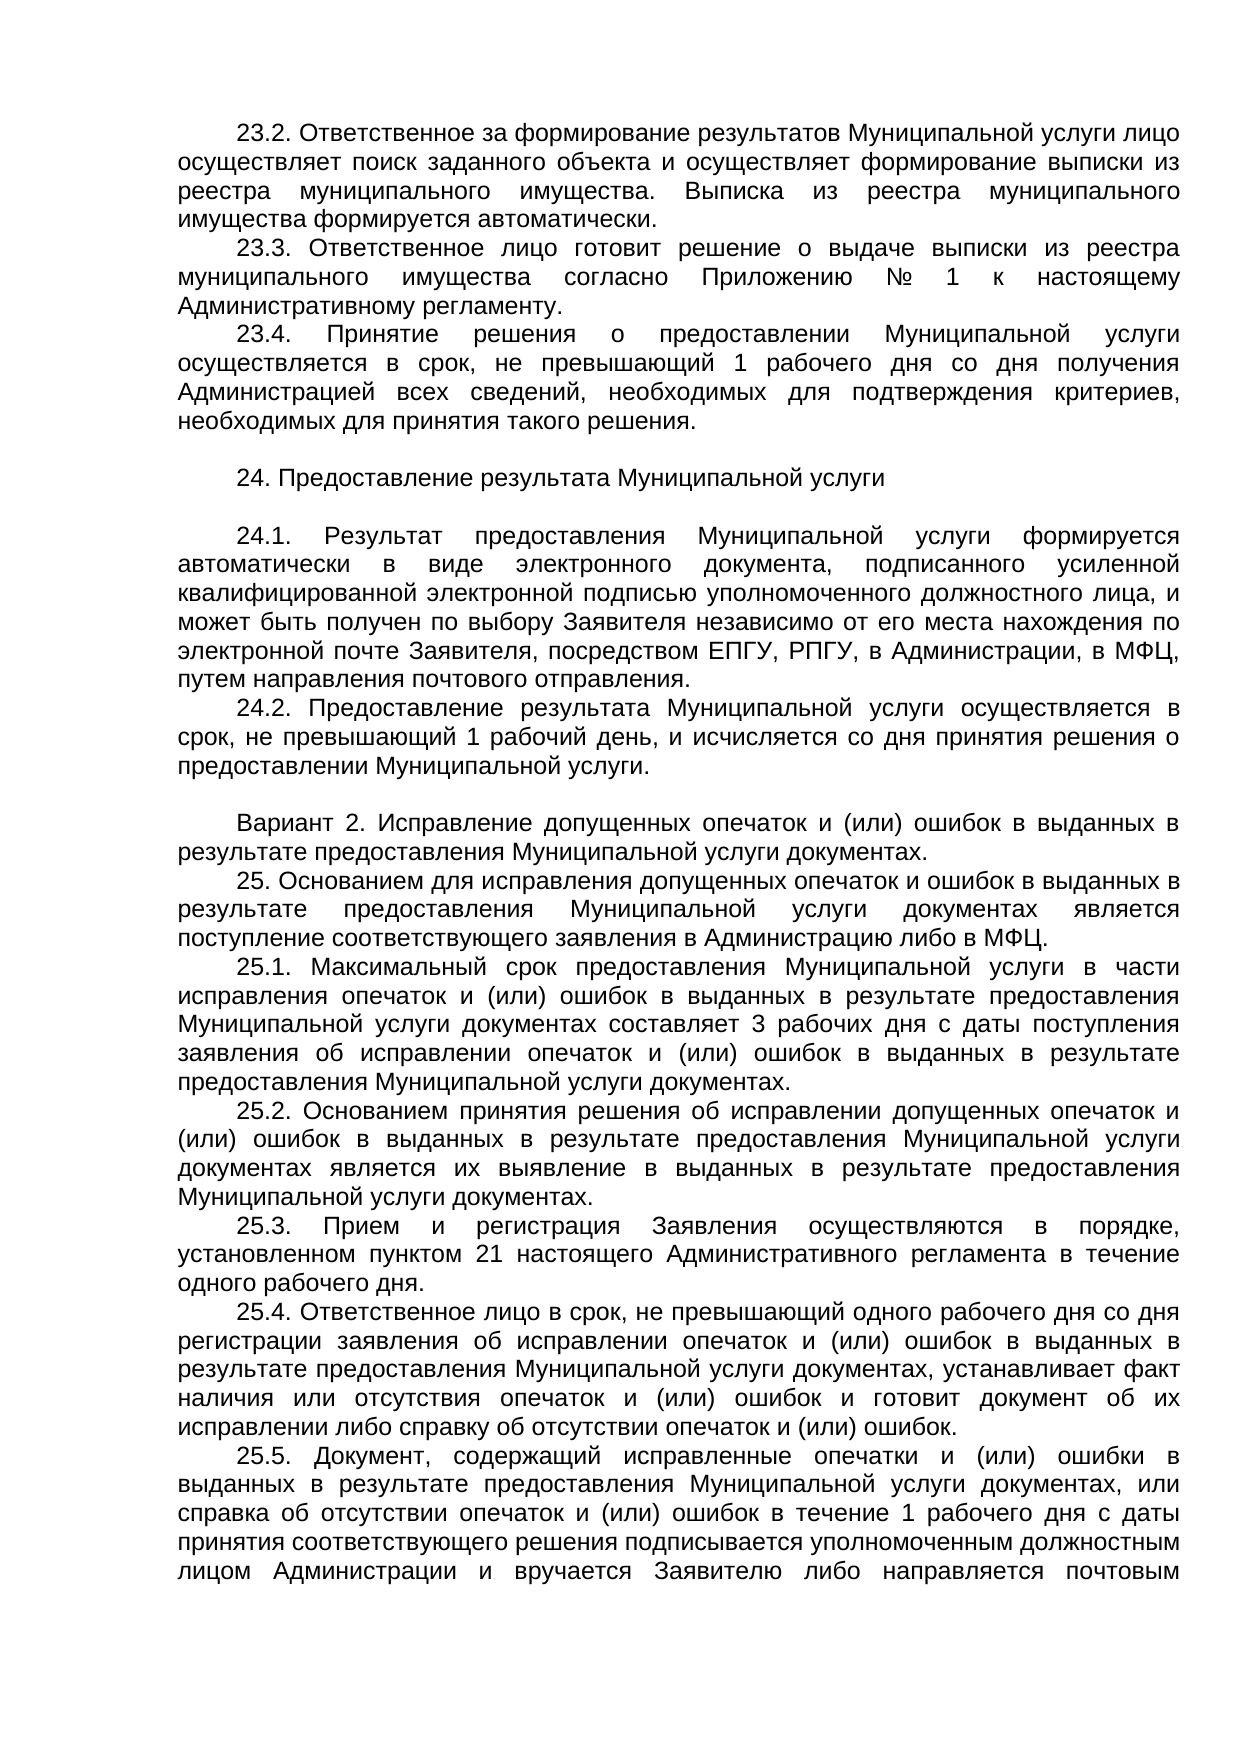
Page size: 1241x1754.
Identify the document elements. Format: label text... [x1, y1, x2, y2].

text 25.3. Прием и регистрация Заявления осуществляются в порядке, установленном пунктом 21 настоящего Административного регламента в течение одного рабочего дня. [177, 1211, 1181, 1297]
text 23.3. Ответственное лицо готовит решение о выдаче выписки из реестра муниципального имущества согласно Приложению № 1 к настоящему Административному регламенту. [177, 233, 1181, 319]
text Вариант 2. Исправление допущенных опечаток и (или) ошибок в выданных в результате предоставления Муниципальной услуги документах. [177, 808, 1181, 866]
text 24.1. Результат предоставления Муниципальной услуги формируется автоматически в виде электронного документа, подписанного усиленной квалифицированной электронной подписью уполномоченного должностного лица, и может быть получен по выбору Заявителя независимо от его места нахождения по электронной почте Заявителя, посредством ЕПГУ, РПГУ, в Администрации, в МФЦ, путем направления почтового отправления. [177, 521, 1181, 693]
text 25.1. Максимальный срок предоставления Муниципальной услуги в части исправления опечаток и (или) ошибок в выданных в результате предоставления Муниципальной услуги документах составляет 3 рабочих дня с даты поступления заявления об исправлении опечаток и (или) ошибок в выданных в результате предоставления Муниципальной услуги документах. [177, 952, 1181, 1096]
text 23.4. Принятие решения о предоставлении Муниципальной услуги осуществляется в срок, не превышающий 1 рабочего дня со дня получения Администрацией всех сведений, необходимых для подтверждения критериев, необходимых для принятия такого решения. [177, 319, 1181, 434]
text 25. Основанием для исправления допущенных опечаток и ошибок в выданных в результате предоставления Муниципальной услуги документах является поступление соответствующего заявления в Администрацию либо в МФЦ. [177, 866, 1181, 952]
text 25.4. Ответственное лицо в срок, не превышающий одного рабочего дня со дня регистрации заявления об исправлении опечаток и (или) ошибок в выданных в результате предоставления Муниципальной услуги документах, устанавливает факт наличия или отсутствия опечаток и (или) ошибок и готовит документ об их исправлении либо справку об отсутствии опечаток и (или) ошибок. [177, 1297, 1181, 1441]
text 23.2. Ответственное за формирование результатов Муниципальной услуги лицо осуществляет поиск заданного объекта и осуществляет формирование выписки из реестра муниципального имущества. Выписка из реестра муниципального имущества формируется автоматически. [177, 118, 1181, 233]
text 24. Предоставление результата Муниципальной услуги [177, 463, 1181, 492]
text 25.2. Основанием принятия решения об исправлении допущенных опечаток и (или) ошибок в выданных в результате предоставления Муниципальной услуги документах является их выявление в выданных в результате предоставления Муниципальной услуги документах. [177, 1096, 1181, 1211]
text 24.2. Предоставление результата Муниципальной услуги осуществляется в срок, не превышающий 1 рабочий день, и исчисляется со дня принятия решения о предоставлении Муниципальной услуги. [177, 693, 1181, 779]
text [177, 1441, 1181, 1584]
